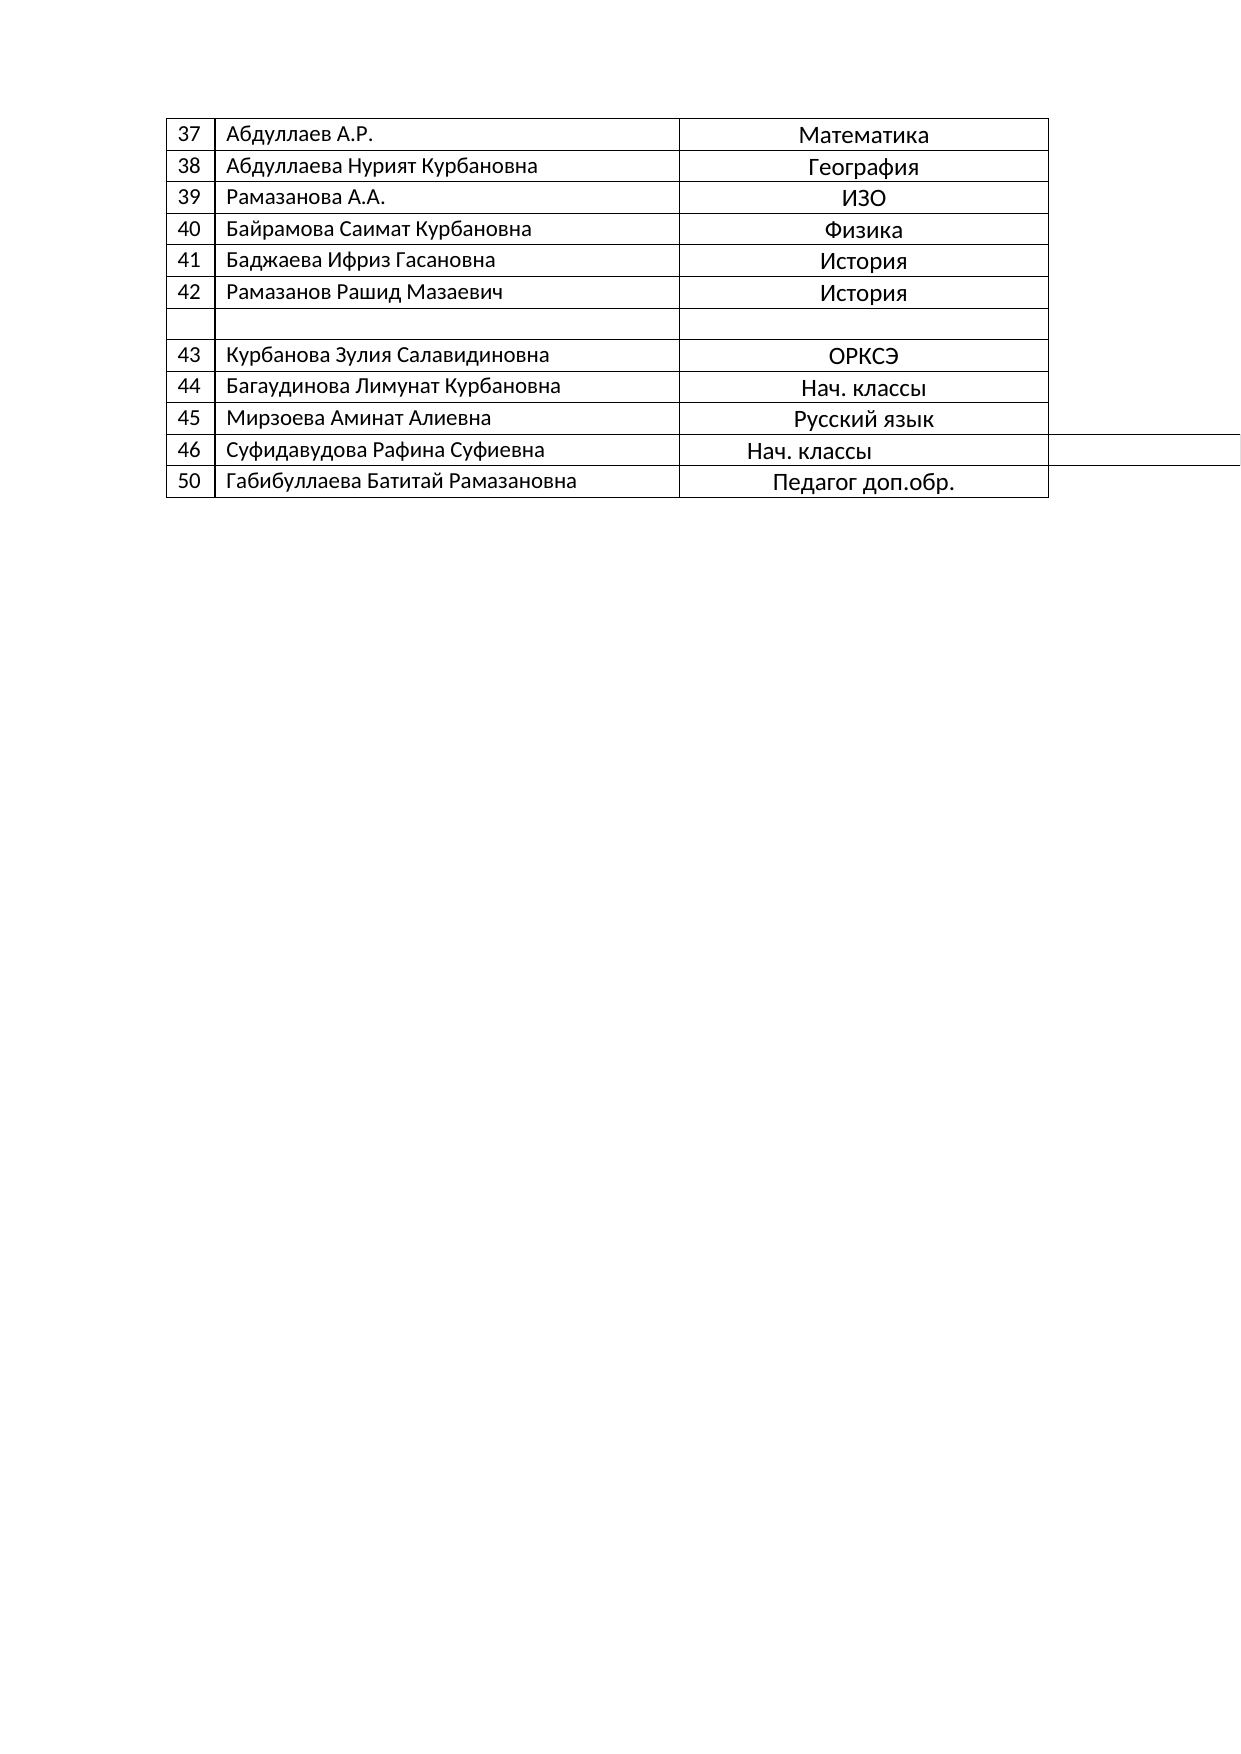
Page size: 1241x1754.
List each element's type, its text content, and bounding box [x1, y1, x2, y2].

table_cell Рамазанова А.А. [216, 182, 679, 213]
table_cell [167, 309, 214, 339]
table_cell Рамазанов Рашид Мазаевич [216, 277, 679, 307]
table_cell 38 [167, 151, 214, 181]
table_cell Мирзоева Аминат Алиевна [216, 403, 679, 434]
table_cell 45 [167, 403, 214, 434]
table_cell География [680, 151, 1048, 181]
table_cell Физика [680, 214, 1048, 244]
table_cell 42 [167, 277, 214, 307]
table_cell Нач. классы [680, 435, 1048, 465]
table_cell 41 [167, 245, 214, 276]
table_cell Курбанова Зулия Салавидиновна [216, 340, 679, 371]
table_cell 44 [167, 372, 214, 402]
table_cell Абдуллаев А.Р. [216, 119, 679, 150]
table_cell История [680, 277, 1048, 307]
table_cell Суфидавудова Рафина Суфиевна [216, 435, 679, 465]
table_cell Нач. классы [680, 372, 1048, 402]
table_cell Габибуллаева Батитай Рамазановна [216, 466, 679, 497]
table_cell Педагог доп.обр. [680, 466, 1048, 497]
table_cell 50 [167, 466, 214, 497]
table_cell 37 [167, 119, 214, 150]
table_cell Багаудинова Лимунат Курбановна [216, 372, 679, 402]
table_cell Русский язык [680, 403, 1048, 434]
table_cell Абдуллаева Нурият Курбановна [216, 151, 679, 181]
table_cell Байрамова Саимат Курбановна [216, 214, 679, 244]
table_cell 43 [167, 340, 214, 371]
table_cell История [680, 245, 1048, 276]
table_cell [680, 309, 1048, 339]
table_cell [216, 309, 679, 339]
table_cell 40 [167, 214, 214, 244]
table_cell Баджаева Ифриз Гасановна [216, 245, 679, 276]
table_cell 46 [167, 435, 214, 465]
table_cell ИЗО [680, 182, 1048, 213]
table_cell [1049, 435, 1240, 465]
table_cell ОРКСЭ [680, 340, 1048, 371]
table_cell 39 [167, 182, 214, 213]
table_cell Математика [680, 119, 1048, 150]
